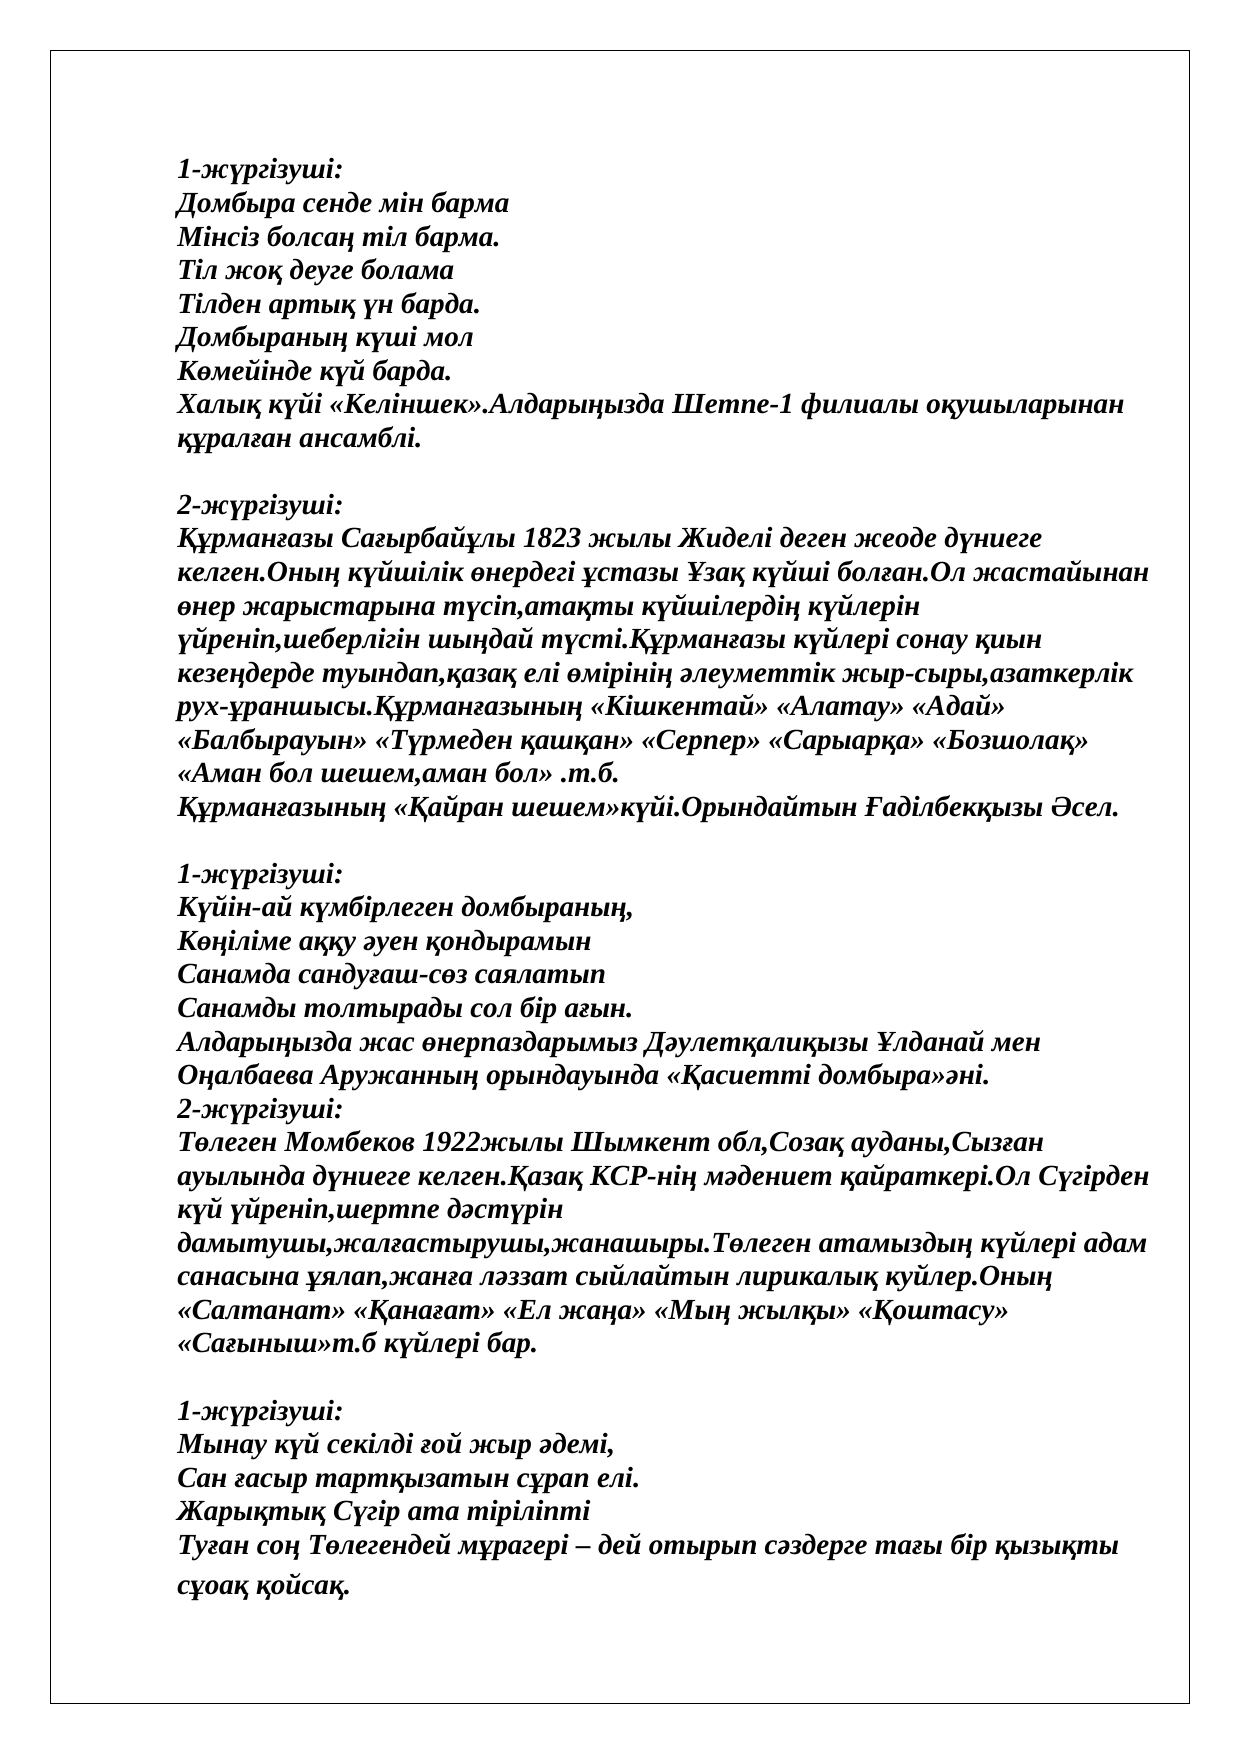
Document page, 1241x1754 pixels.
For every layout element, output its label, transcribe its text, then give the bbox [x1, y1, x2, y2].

text Тілден артық үн барда. [177, 286, 1152, 319]
text Домбыра сенде мін барма [177, 185, 1152, 219]
text Санамды толтырады сол бір ағын. [177, 990, 1152, 1024]
text Сан ғасыр тартқызатын сұрап елі. [177, 1460, 1152, 1493]
text Төлеген Момбеков 1922жылы Шымкент обл,Созақ ауданы,Сызған ауылында дүниеге келген.Қазақ КСР-нің мәдениет қайраткері.Ол Сүгірден күй үйреніп,шертпе дәстүрін дамытушы,жалғастырушы,жанашыры.Төлеген атамыздың күйлері адам санасына ұялап,жанға ләззат сыйлайтын лирикалық куйлер.Оның «Салтанат» «Қанағат» «Ел жаңа» «Мың жылқы» «Қоштасу» «Сағыныш»т.б күйлері бар. [177, 1124, 1152, 1359]
text 1-жүргізуші: [177, 1393, 1152, 1426]
text Мынау күй секілді ғой жыр әдемі, [177, 1426, 1152, 1460]
text Құрманғазының «Қайран шешем»күйі.Орындайтын Ғаділбекқызы Әсел. [177, 789, 1152, 822]
text Мінсіз болсаң тіл барма. [177, 219, 1152, 252]
text Халық күйі «Келіншек».Алдарыңызда Шетпе-1 филиалы оқушыларынан құралған ансамблі. [177, 386, 1152, 453]
text Көңіліме аққу әуен қондырамын [177, 923, 1152, 957]
text Көмейінде күй барда. [177, 353, 1152, 386]
text 1-жүргізуші: [177, 152, 1152, 185]
text Құрманғазы Сағырбайұлы 1823 жылы Жиделі деген жеоде дүниеге келген.Оның күйшілік өнердегі ұстазы Ұзақ күйші болған.Ол жастайынан өнер жарыстарына түсіп,атақты күйшілердің күйлерін үйреніп,шеберлігін шыңдай түсті.Құрманғазы күйлері сонау қиын кезеңдерде туындап,қазақ елі өмірінің әлеуметтік жыр-сыры,азаткерлік рух-ұраншысы.Құрманғазының «Кішкентай» «Алатау» «Адай» «Балбырауын» «Түрмеден қашқан» «Серпер» «Сарыарқа» «Бозшолақ» «Аман бол шешем,аман бол» .т.б. [177, 521, 1152, 789]
text 1-жүргізуші: [177, 856, 1152, 889]
text Алдарыңызда жас өнерпаздарымыз Дәулетқалиқызы Ұлданай мен Оңалбаева Аружанның орындауында «Қасиетті домбыра»әні. [177, 1024, 1152, 1091]
text Туған соң Төлегендей мұрагері – дей отырып сәздерге тағы бір қызықты сұоақ қойсақ. [177, 1527, 1152, 1601]
text Тіл жоқ деуге болама [177, 252, 1152, 286]
text 2-жүргізуші: [177, 1091, 1152, 1124]
text Күйін-ай күмбірлеген домбыраның, [177, 889, 1152, 923]
text Домбыраның күші мол [177, 319, 1152, 353]
text Жарықтық Сүгір ата тіріліпті [177, 1493, 1152, 1527]
text Санамда сандуғаш-сөз саялатып [177, 957, 1152, 990]
text 2-жүргізуші: [177, 487, 1152, 521]
